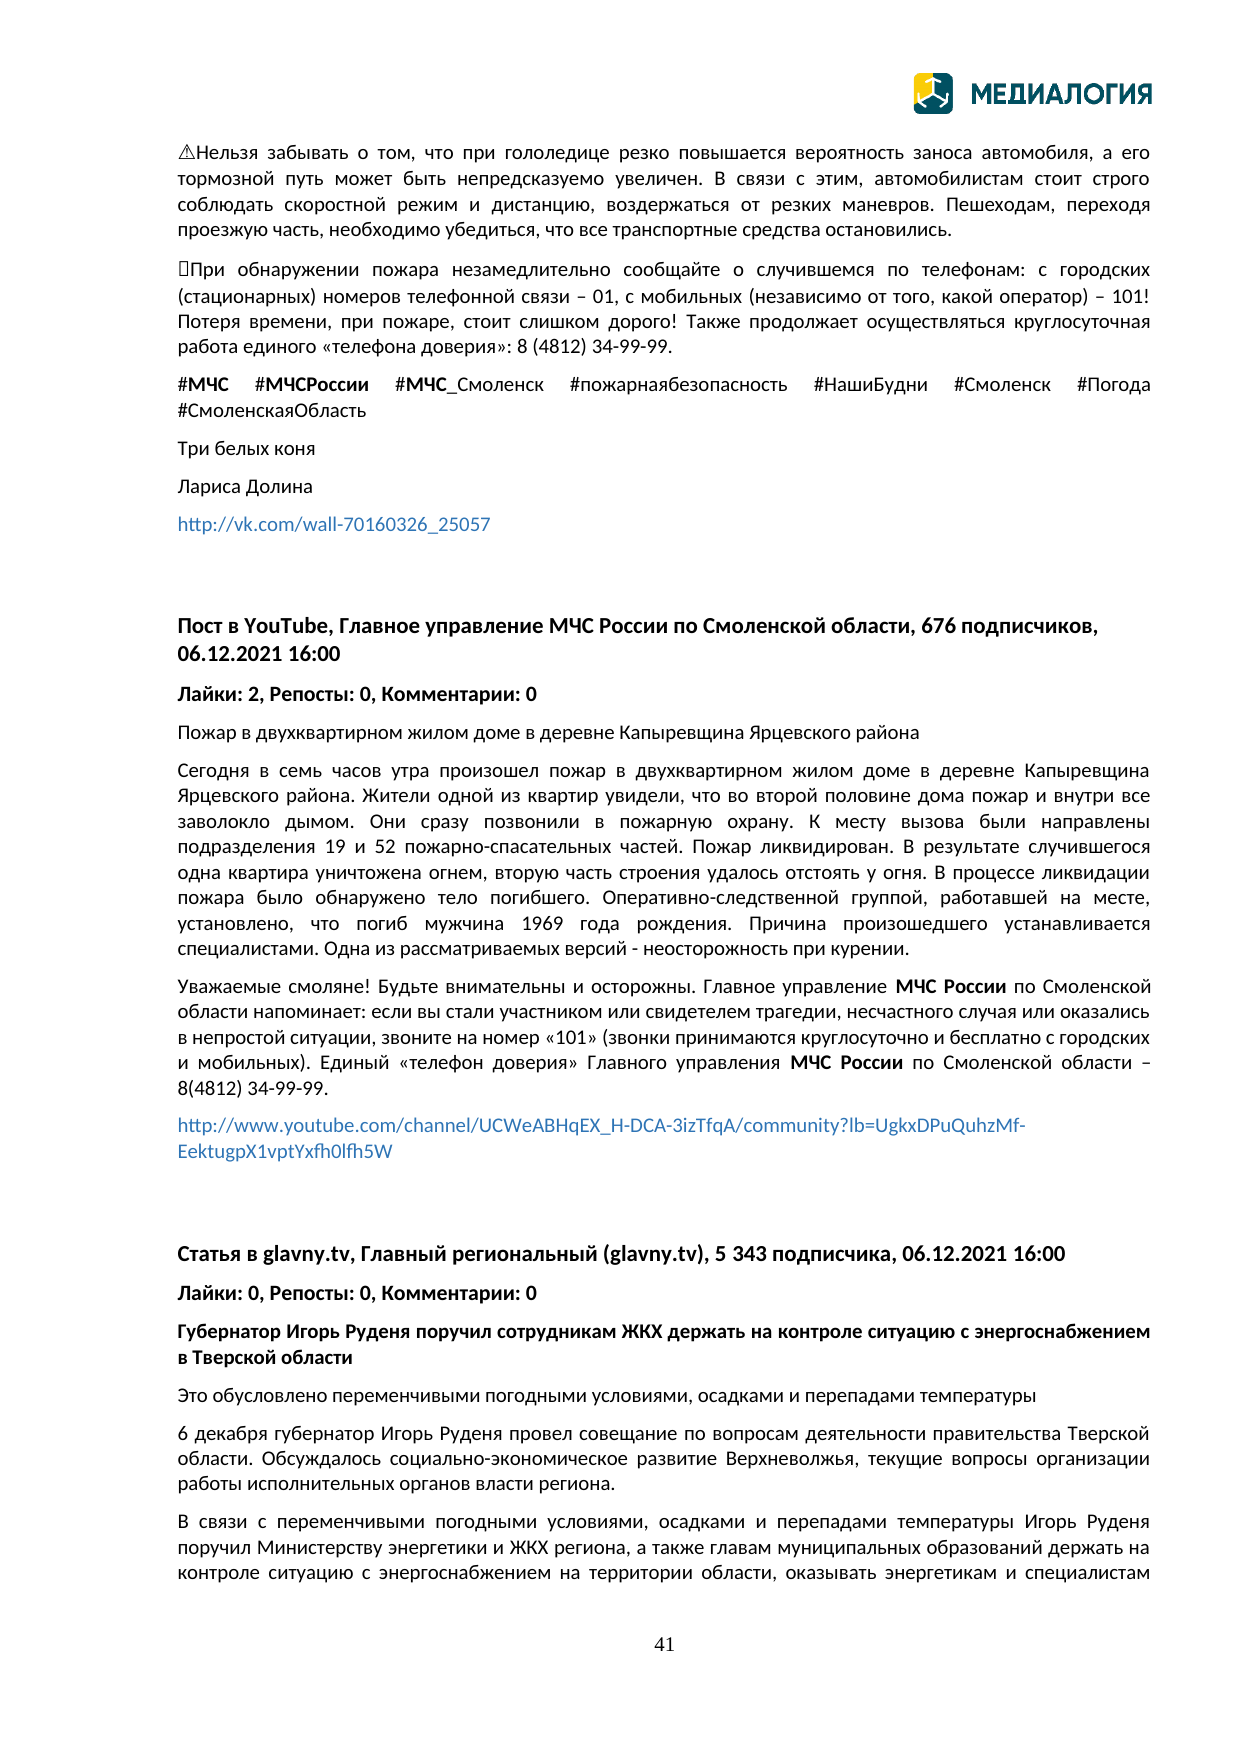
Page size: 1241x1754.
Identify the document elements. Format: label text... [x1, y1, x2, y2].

text http://vk.com/wall-70160326_25057 [177, 511, 1152, 536]
text Лариса Долина [177, 473, 1152, 498]
text Пост в YouTube, Главное управление МЧС России по Смоленской области, 676 подписчиков, 06.12.2021 16:00 [177, 612, 1152, 668]
text http://www.youtube.com/channel/UCWeABHqEX_H-DCA-3izTfqA/community?lb=UgkxDPuQuhzMf-EektugpX1vptYxfh0lfh5W [177, 1113, 1152, 1163]
picture [913, 73, 1152, 114]
text Пожар в двухквартирном жилом доме в деревне Капыревщина Ярцевского района [177, 719, 1152, 745]
text Лайки: 0, Репосты: 0, Комментарии: 0 [177, 1279, 1152, 1306]
text Губернатор Игорь Руденя поручил сотрудникам ЖКХ держать на контроле ситуацию с энергоснабжением в Тверской области [177, 1318, 1152, 1369]
text ✅При обнаружении пожара незамедлительно сообщайте о случившемся по телефонам: с городских (стационарных) номеров телефонной связи – 01, с мобильных (независимо от того, какой оператор) – 101! Потеря времени, при пожаре, стоит слишком дорого! Также продолжает осуществляться круглосуточная работа единого «телефона доверия»: 8 (4812) 34-99-99. [177, 254, 1152, 359]
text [177, 1508, 1152, 1585]
text ⚠Нельзя забывать о том, что при гололедице резко повышается вероятность заноса автомобиля, а его тормозной путь может быть непредсказуемо увеличен. В связи с этим, автомобилистам стоит строго соблюдать скоростной режим и дистанцию, воздержаться от резких маневров. Пешеходам, переходя проезжую часть, необходимо убедиться, что все транспортные средства остановились. [177, 137, 1152, 242]
text #МЧС #МЧСРоссии #МЧС_Смоленск #пожарнаябезопасность #НашиБудни #Смоленск #Погода #СмоленскаяОбласть [177, 372, 1152, 422]
text Статья в glavny.tv, Главный региональный (glavny.tv), 5 343 подписчика, 06.12.2021 16:00 [177, 1239, 1152, 1267]
text Лайки: 2, Репосты: 0, Комментарии: 0 [177, 680, 1152, 707]
text Это обусловлено переменчивыми погодными условиями, осадками и перепадами температуры [177, 1382, 1152, 1407]
text Три белых коня [177, 435, 1152, 460]
text Уважаемые смоляне! Будьте внимательны и осторожны. Главное управление МЧС России по Смоленской области напоминает: если вы стали участником или свидетелем трагедии, несчастного случая или оказались в непростой ситуации, звоните на номер «101» (звонки принимаются круглосуточно и бесплатно с городских и мобильных). Единый «телефон доверия» Главного управления МЧС России по Смоленской области – 8(4812) 34-99-99. [177, 973, 1152, 1100]
text Сегодня в семь часов утра произошел пожар в двухквартирном жилом доме в деревне Капыревщина Ярцевского района. Жители одной из квартир увидели, что во второй половине дома пожар и внутри все заволокло дымом. Они сразу позвонили в пожарную охрану. К месту вызова были направлены подразделения 19 и 52 пожарно-спасательных частей. Пожар ликвидирован. В результате случившегося одна квартира уничтожена огнем, вторую часть строения удалось отстоять у огня. В процессе ликвидации пожара было обнаружено тело погибшего. Оперативно-следственной группой, работавшей на месте, установлено, что погиб мужчина 1969 года рождения. Причина произошедшего устанавливается специалистами. Одна из рассматриваемых версий - неосторожность при курении. [177, 757, 1152, 961]
text 6 декабря губернатор Игорь Руденя провел совещание по вопросам деятельности правительства Тверской области. Обсуждалось социально-экономическое развитие Верхневолжья, текущие вопросы организации работы исполнительных органов власти региона. [177, 1420, 1152, 1496]
